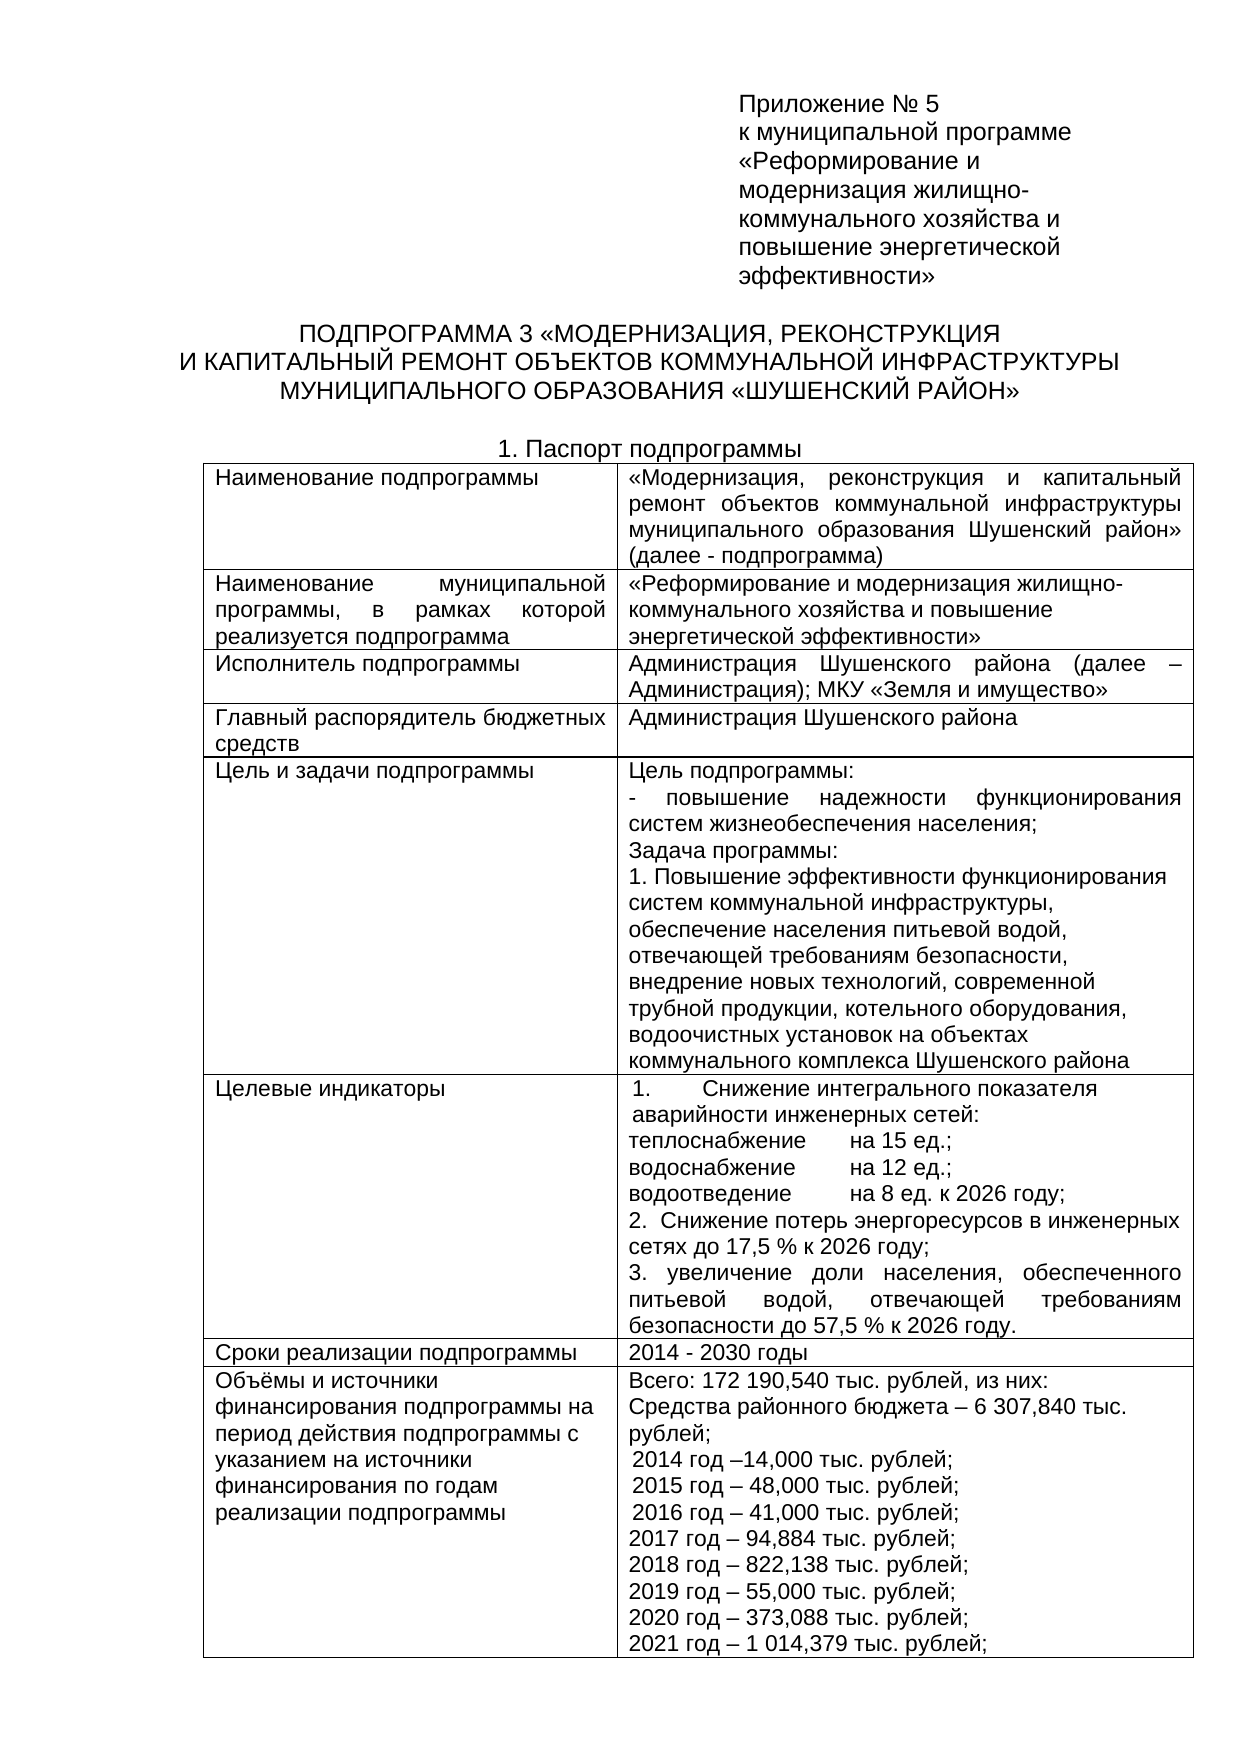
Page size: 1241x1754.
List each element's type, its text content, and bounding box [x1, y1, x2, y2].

table_cell Снижение интегрального показателя аварийности инженерных сетей: теплоснабжение на 15 ед.; водоснабжение на 12 ед.; водоотведение на 8 ед. к 2026 году; 2. Снижение потерь энергоресурсов в инженерных сетях до 17,5 % к 2026 году; 3. увеличение доли населения, обеспеченного питьевой водой, отвечающей требованиям безопасности до 57,5 % к 2026 году. [618, 1075, 1193, 1338]
table_cell Сроки реализации подпрограммы [204, 1339, 617, 1366]
table_cell Администрация Шушенского района [618, 704, 1193, 756]
table_cell 2014 - 2030 годы [618, 1339, 1193, 1366]
text И КАПИТАЛЬНЫЙ РЕМОНТ ОБЪЕКТОВ КОММУНАЛЬНОЙ ИНФРАСТРУКТУРЫ МУНИЦИПАЛЬНОГО ОБРАЗОВАНИЯ «ШУШЕНСКИЙ РАЙОН» [177, 347, 1122, 405]
table_cell Целевые индикаторы [204, 1075, 617, 1338]
table_cell Исполнитель подпрограммы [204, 650, 617, 703]
table_cell Наименование муниципальной программы, в рамках которой реализуется подпрограмма [204, 570, 617, 649]
table_cell Цель и задачи подпрограммы [204, 758, 617, 1074]
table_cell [618, 1367, 1193, 1657]
text ПОДПРОГРАММА 3 «МОДЕРНИЗАЦИЯ, РЕКОНСТРУКЦИЯ [177, 319, 1122, 347]
text 1. Паспорт подпрограммы [177, 434, 1122, 462]
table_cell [204, 1367, 617, 1657]
table_header «Модернизация, реконструкция и капитальный ремонт объектов коммунальной инфраструктуры муниципального образования Шушенский район» (далее - подпрограмма) [618, 464, 1193, 569]
table_header Наименование подпрограммы [204, 464, 617, 569]
table_cell Администрация Шушенского района (далее – Администрация); МКУ «Земля и имущество» [618, 650, 1193, 703]
text «Реформирование и модернизация жилищно-коммунального хозяйства и повышение энергетической эффективности» [738, 146, 1122, 290]
table_cell Главный распорядитель бюджетных средств [204, 704, 617, 756]
table_cell Цель подпрограммы: - повышение надежности функционирования систем жизнеобеспечения населения; Задача программы: 1. Повышение эффективности функционирования систем коммунальной инфраструктуры, обеспечение населения питьевой водой, отвечающей требованиям безопасности, внедрение новых технологий, современной трубной продукции, котельного оборудования, водоочистных установок на объектах коммунального комплекса Шушенского района [618, 758, 1193, 1074]
table_cell «Реформирование и модернизация жилищно-коммунального хозяйства и повышение энергетической эффективности» [618, 570, 1193, 649]
text Приложение № 5 [738, 89, 1137, 117]
text к муниципальной программе [738, 117, 1122, 146]
